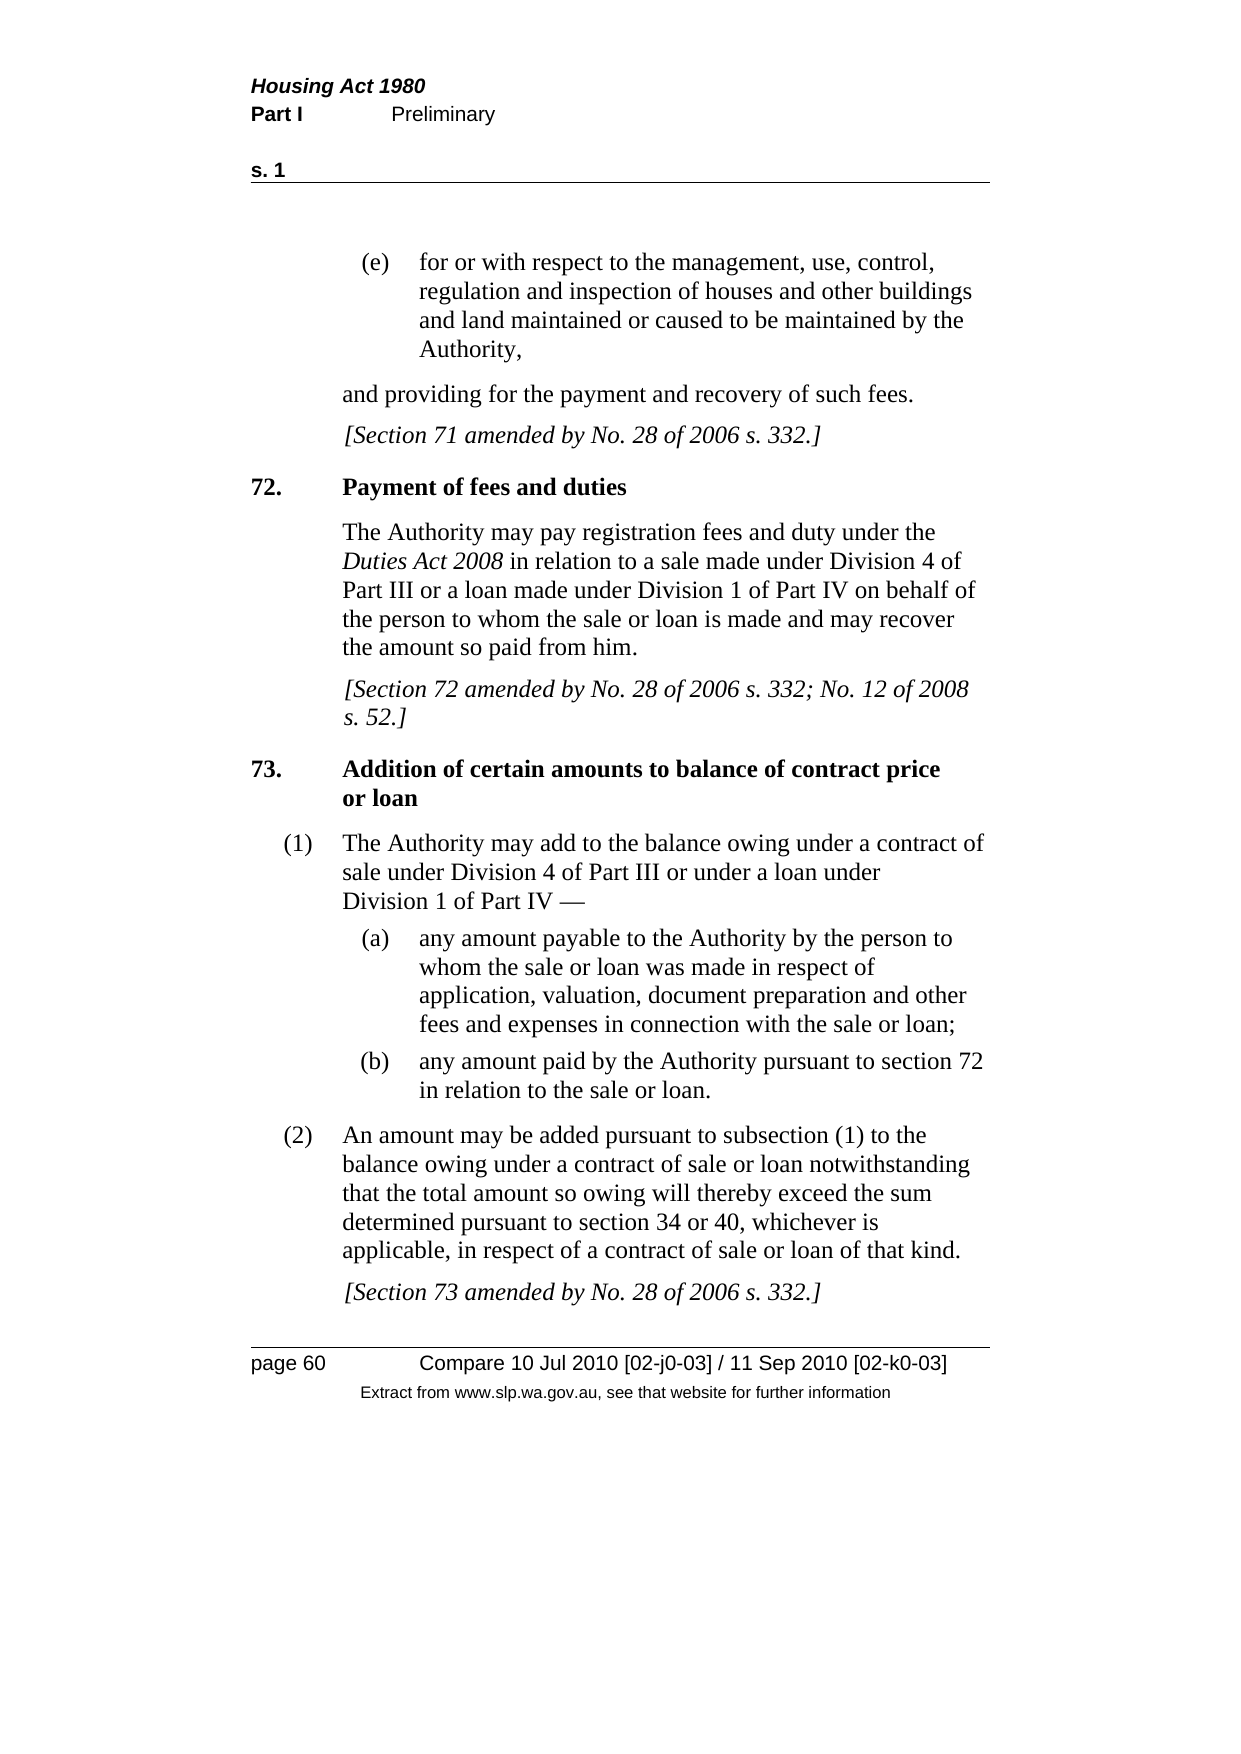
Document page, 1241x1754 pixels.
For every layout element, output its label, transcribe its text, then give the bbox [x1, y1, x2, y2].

subtitle 72. Payment of fees and duties [251, 472, 990, 501]
subtitle 73. Addition of certain amounts to balance of contract price or loan [251, 754, 990, 812]
text [Section 73 amended by No. 28 of 2006 s. 332.] [251, 1277, 990, 1305]
text The Authority may pay registration fees and duty under the Duties Act 2008 in relation to a sale made under Division 4 of Part III or a loan made under Division 1 of Part IV on behalf of the person to whom the sale or loan is made and may recover the amount so paid from him. [251, 517, 990, 661]
text (e) for or with respect to the management, use, control, regulation and inspection of houses and other buildings and land maintained or caused to be maintained by the Authority, [251, 247, 990, 362]
text (a) any amount payable to the Authority by the person to whom the sale or loan was made in respect of application, valuation, document preparation and other fees and expenses in connection with the sale or loan; [251, 923, 990, 1038]
text (b) any amount paid by the Authority pursuant to section 72 in relation to the sale or loan. [251, 1046, 990, 1104]
text (2) An amount may be added pursuant to subsection (1) to the balance owing under a contract of sale or loan notwithstanding that the total amount so owing will thereby exceed the sum determined pursuant to section 34 or 40, whichever is applicable, in respect of a contract of sale or loan of that kind. [251, 1120, 990, 1264]
text [Section 72 amended by No. 28 of 2006 s. 332; No. 12 of 2008 s. 52.] [251, 674, 990, 731]
text [Section 71 amended by No. 28 of 2006 s. 332.] [251, 420, 990, 449]
text and providing for the payment and recovery of such fees. [251, 379, 990, 408]
text (1) The Authority may add to the balance owing under a contract of sale under Division 4 of Part III or under a loan under Division 1 of Part IV — [251, 828, 990, 914]
